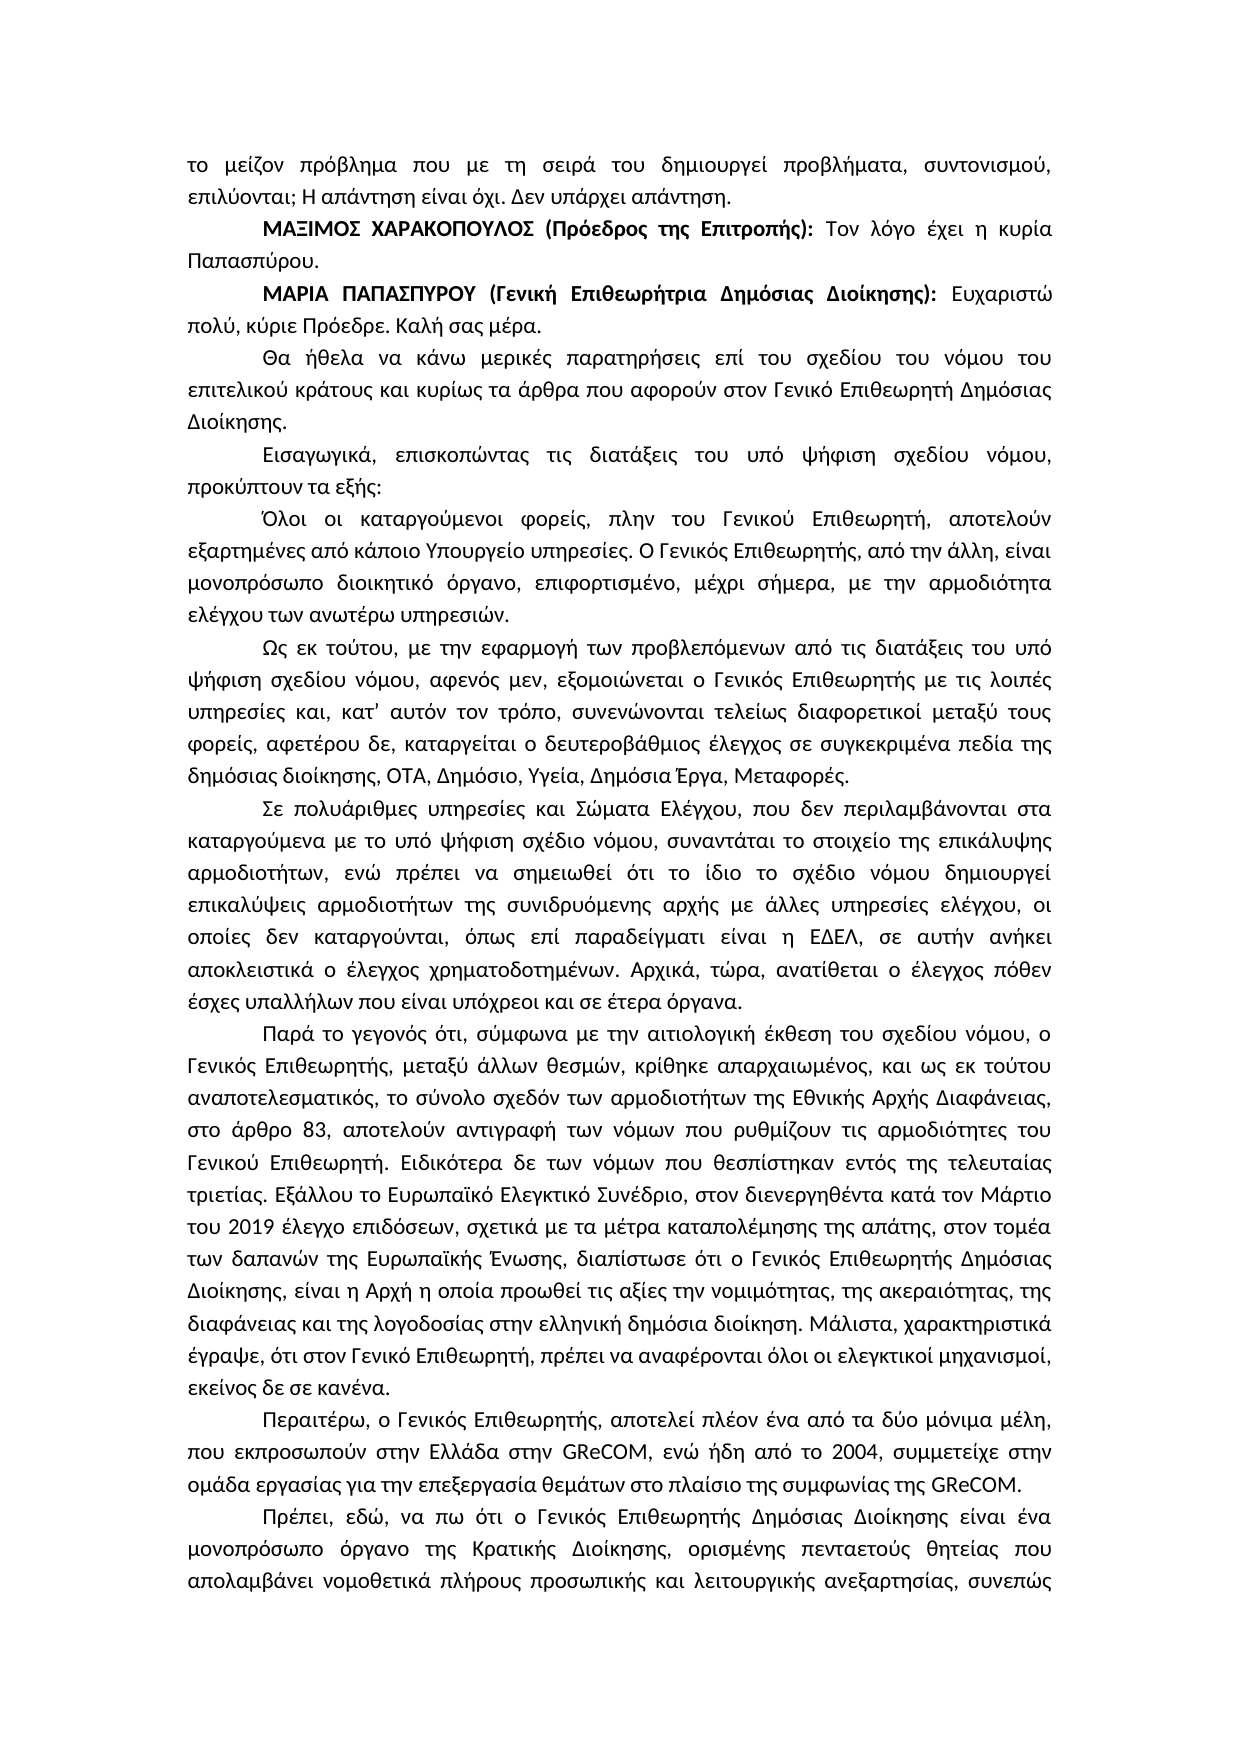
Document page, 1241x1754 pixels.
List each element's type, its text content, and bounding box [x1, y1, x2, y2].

text Σε πολυάριθμες υπηρεσίες και Σώματα Ελέγχου, που δεν περιλαμβάνονται στα καταργούμενα με το υπό ψήφιση σχέδιο νόμου, συναντάται το στοιχείο της επικάλυψης αρμοδιοτήτων, ενώ πρέπει να σημειωθεί ότι το ίδιο το σχέδιο νόμου δημιουργεί επικαλύψεις αρμοδιοτήτων της συνιδρυόμενης αρχής με άλλες υπηρεσίες ελέγχου, οι οποίες δεν καταργούνται, όπως επί παραδείγματι είναι η ΕΔΕΛ, σε αυτήν ανήκει αποκλειστικά ο έλεγχος χρηματοδοτημένων. Αρχικά, τώρα, ανατίθεται ο έλεγχος πόθεν έσχες υπαλλήλων που είναι υπόχρεοι και σε έτερα όργανα. [187, 794, 1053, 1015]
text Εισαγωγικά, επισκοπώντας τις διατάξεις του υπό ψήφιση σχεδίου νόμου, προκύπτουν τα εξής: [187, 440, 1053, 500]
text Παρά το γεγονός ότι, σύμφωνα με την αιτιολογική έκθεση του σχεδίου νόμου, ο Γενικός Επιθεωρητής, μεταξύ άλλων θεσμών, κρίθηκε απαρχαιωμένος, και ως εκ τούτου αναποτελεσματικός, το σύνολο σχεδόν των αρμοδιοτήτων της Εθνικής Αρχής Διαφάνειας, στο άρθρο 83, αποτελούν αντιγραφή των νόμων που ρυθμίζουν τις αρμοδιότητες του Γενικού Επιθεωρητή. Ειδικότερα δε των νόμων που θεσπίστηκαν εντός της τελευταίας τριετίας. Εξάλλου το Ευρωπαϊκό Ελεγκτικό Συνέδριο, στον διενεργηθέντα κατά τον Μάρτιο του 2019 έλεγχο επιδόσεων, σχετικά με τα μέτρα καταπολέμησης της απάτης, στον τομέα των δαπανών της Ευρωπαϊκής Ένωσης, διαπίστωσε ότι ο Γενικός Επιθεωρητής Δημόσιας Διοίκησης, είναι η Αρχή η οποία προωθεί τις αξίες την νομιμότητας, της ακεραιότητας, της διαφάνειας και της λογοδοσίας στην ελληνική δημόσια διοίκηση. Μάλιστα, χαρακτηριστικά έγραψε, ότι στον Γενικό Επιθεωρητή, πρέπει να αναφέρονται όλοι οι ελεγκτικοί μηχανισμοί, εκείνος δε σε κανένα. [187, 1019, 1053, 1401]
text ΜΑΡΙΑ ΠΑΠΑΣΠΥΡΟΥ (Γενική Επιθεωρήτρια Δημόσιας Διοίκησης): Ευχαριστώ πολύ, κύριε Πρόεδρε. Καλή σας μέρα. [187, 279, 1053, 339]
text ΜΑΞΙΜΟΣ ΧΑΡΑΚΟΠΟΥΛΟΣ (Πρόεδρος της Επιτροπής): Τον λόγο έχει η κυρία Παπασπύρου. [187, 214, 1053, 274]
text Όλοι οι καταργούμενοι φορείς, πλην του Γενικού Επιθεωρητή, αποτελούν εξαρτημένες από κάποιο Υπουργείο υπηρεσίες. Ο Γενικός Επιθεωρητής, από την άλλη, είναι μονοπρόσωπο διοικητικό όργανο, επιφορτισμένο, μέχρι σήμερα, με την αρμοδιότητα ελέγχου των ανωτέρω υπηρεσιών. [187, 504, 1053, 629]
text Θα ήθελα να κάνω μερικές παρατηρήσεις επί του σχεδίου του νόμου του επιτελικού κράτους και κυρίως τα άρθρα που αφορούν στον Γενικό Επιθεωρητή Δημόσιας Διοίκησης. [187, 343, 1053, 436]
text Ως εκ τούτου, με την εφαρμογή των προβλεπόμενων από τις διατάξεις του υπό ψήφιση σχεδίου νόμου, αφενός μεν, εξομοιώνεται ο Γενικός Επιθεωρητής με τις λοιπές υπηρεσίες και, κατ’ αυτόν τον τρόπο, συνενώνονται τελείως διαφορετικοί μεταξύ τους φορείς, αφετέρου δε, καταργείται ο δευτεροβάθμιος έλεγχος σε συγκεκριμένα πεδία της δημόσιας διοίκησης, ΟΤΑ, Δημόσιο, Υγεία, Δημόσια Έργα, Μεταφορές. [187, 633, 1053, 789]
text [187, 150, 1053, 210]
text Περαιτέρω, ο Γενικός Επιθεωρητής, αποτελεί πλέον ένα από τα δύο μόνιμα μέλη, που εκπροσωπούν στην Ελλάδα στην GReCOM, ενώ ήδη από το 2004, συμμετείχε στην ομάδα εργασίας για την επεξεργασία θεμάτων στο πλαίσιο της συμφωνίας της GReCOM. [187, 1405, 1053, 1498]
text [187, 1502, 1053, 1594]
